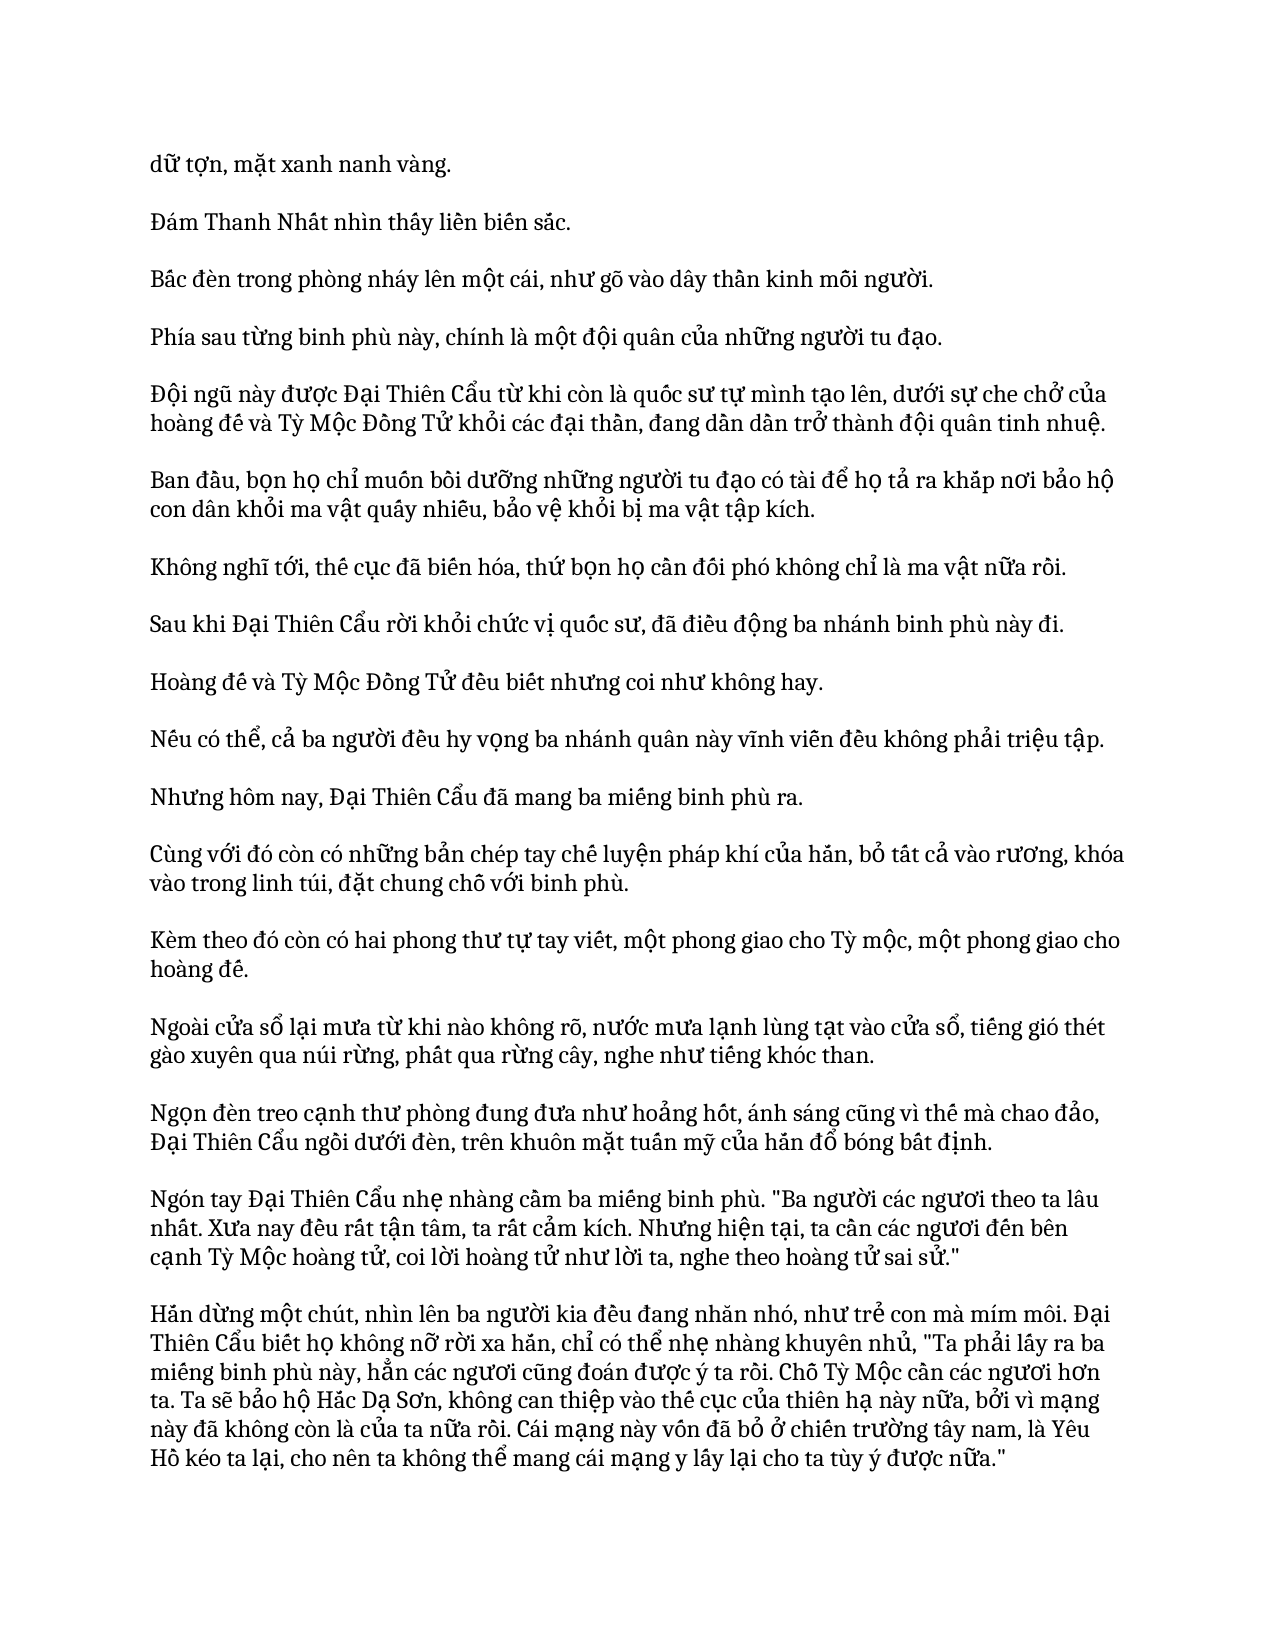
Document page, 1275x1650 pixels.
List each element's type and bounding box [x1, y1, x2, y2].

text [150, 150, 1125, 1472]
